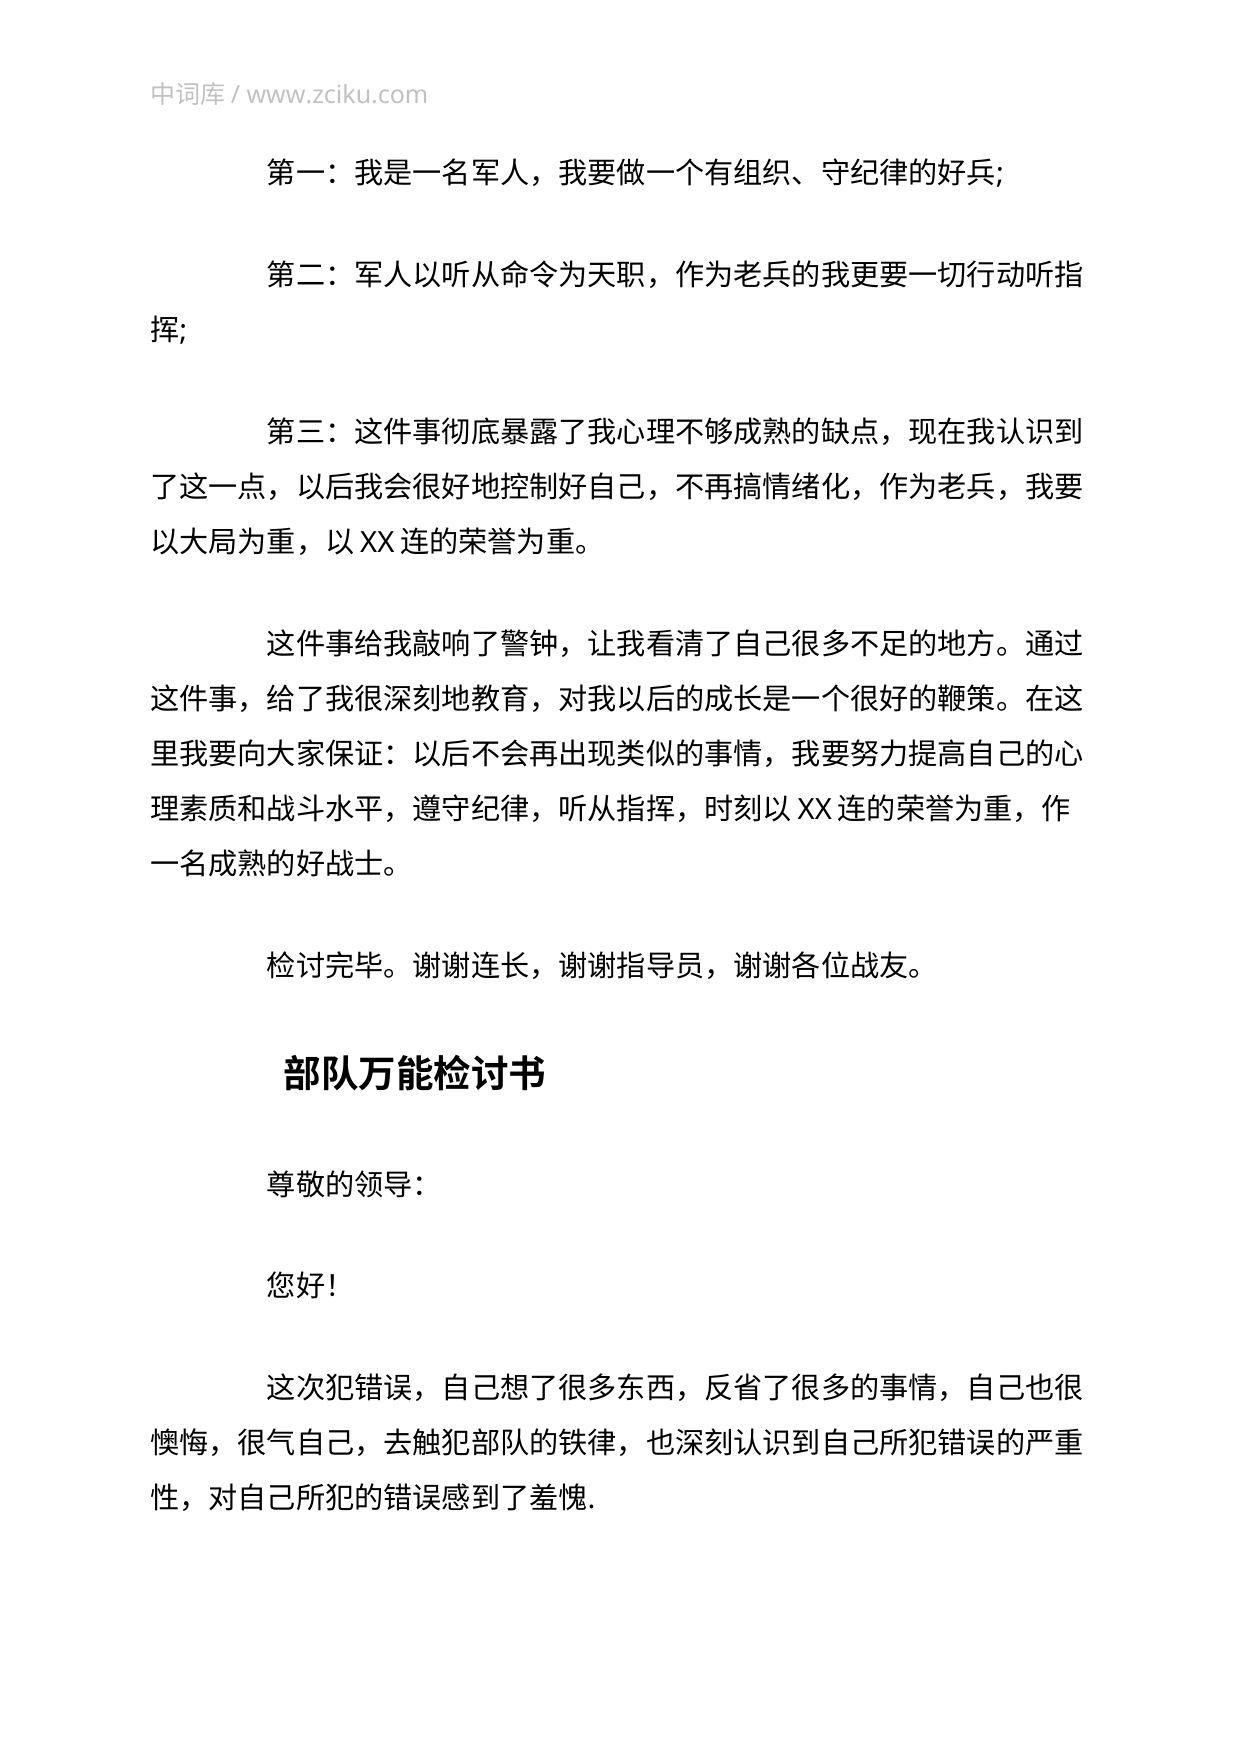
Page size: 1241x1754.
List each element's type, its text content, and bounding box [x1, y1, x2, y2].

text 第二：军人以听从命令为天职，作为老兵的我更要一切行动听指挥; [150, 252, 1090, 349]
text 您好！ [150, 1263, 1090, 1305]
text 检讨完毕。谢谢连长，谢谢指导员，谢谢各位战友。 [150, 942, 1090, 984]
text 尊敬的领导： [150, 1161, 1090, 1203]
text 这次犯错误，自己想了很多东西，反省了很多的事情，自己也很懊悔，很气自己，去触犯部队的铁律，也深刻认识到自己所犯错误的严重性，对自己所犯的错误感到了羞愧. [150, 1365, 1090, 1517]
text 第一：我是一名军人，我要做一个有组织、守纪律的好兵; [150, 150, 1090, 192]
text 部队万能检讨书 [150, 1044, 1090, 1098]
text 这件事给我敲响了警钟，让我看清了自己很多不足的地方。通过这件事，给了我很深刻地教育，对我以后的成长是一个很好的鞭策。在这里我要向大家保证：以后不会再出现类似的事情，我要努力提高自己的心理素质和战斗水平，遵守纪律，听从指挥，时刻以XX连的荣誉为重，作一名成熟的好战士。 [150, 621, 1090, 883]
text 第三：这件事彻底暴露了我心理不够成熟的缺点，现在我认识到了这一点，以后我会很好地控制好自己，不再搞情绪化，作为老兵，我要以大局为重，以XX连的荣誉为重。 [150, 409, 1090, 561]
